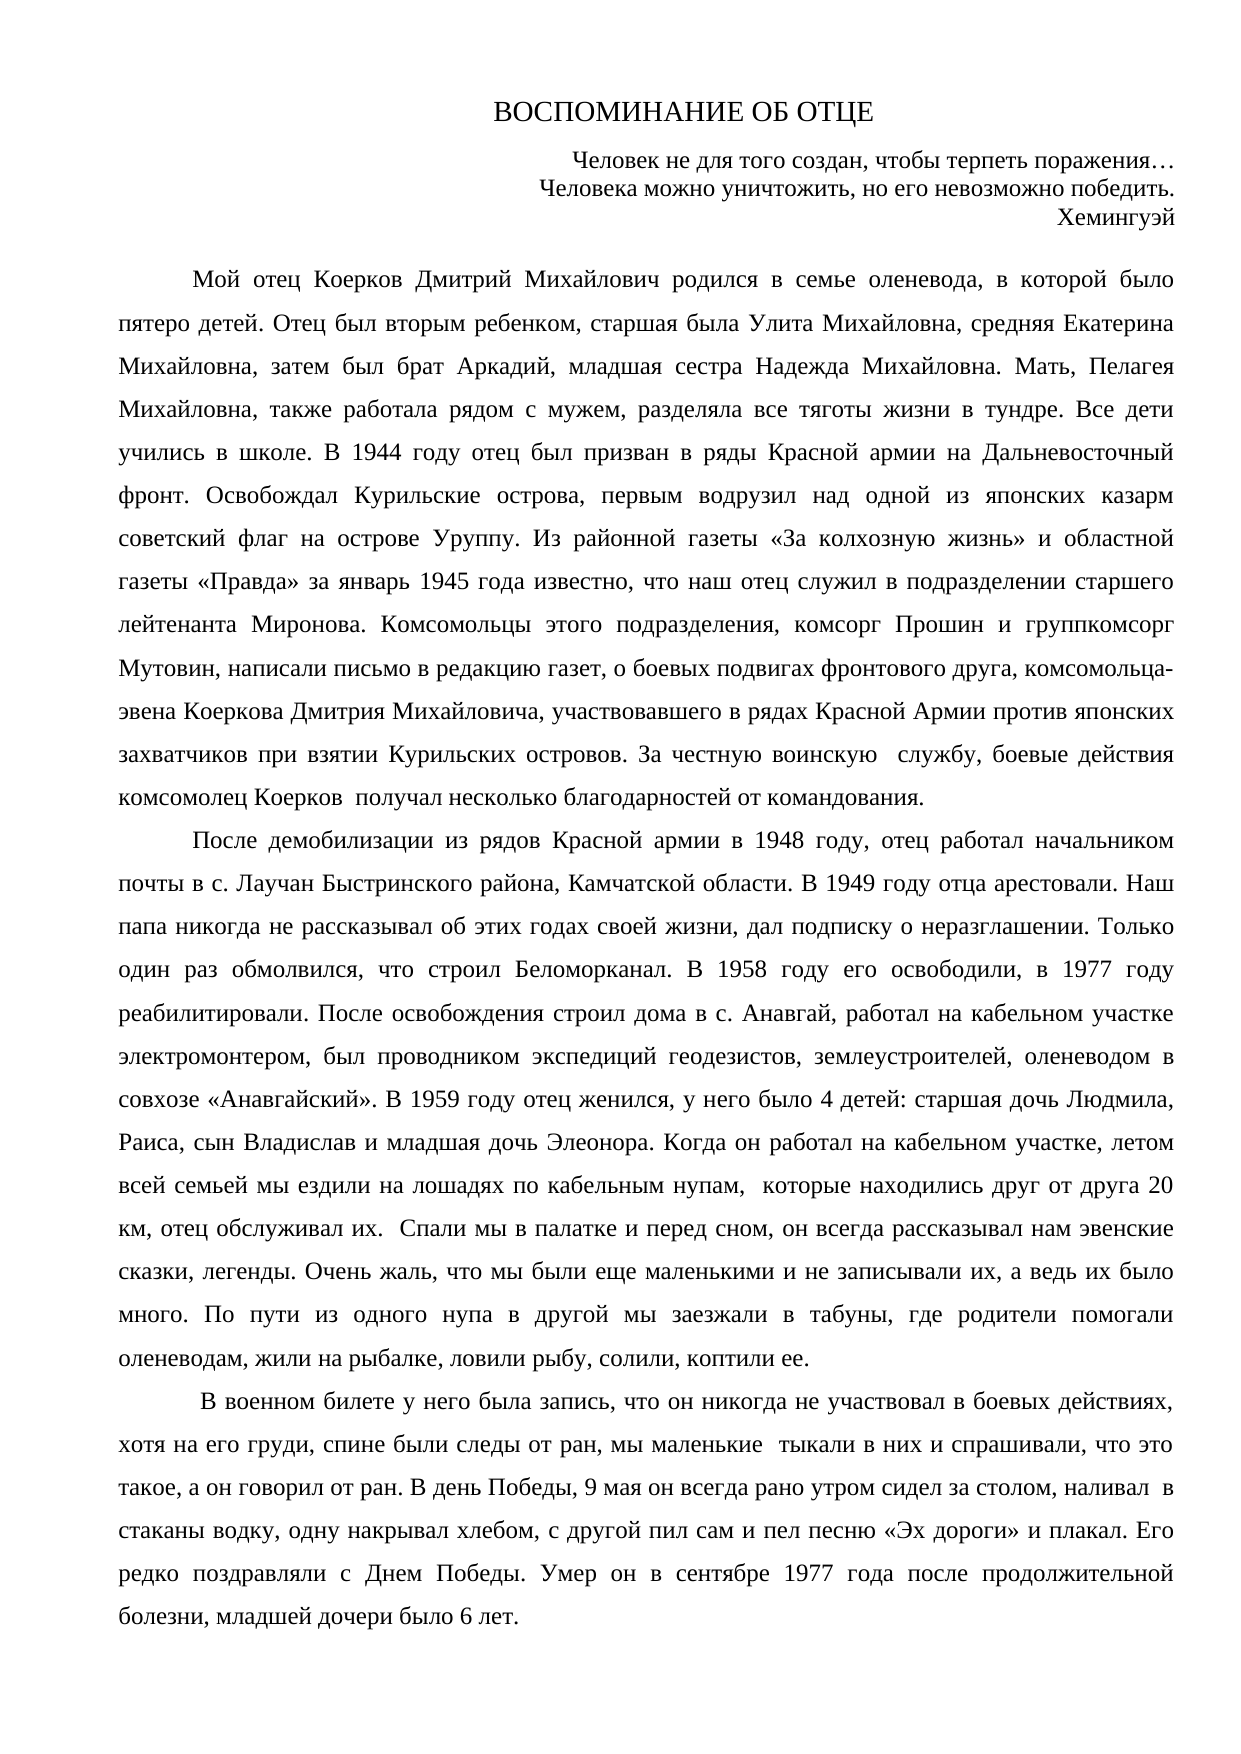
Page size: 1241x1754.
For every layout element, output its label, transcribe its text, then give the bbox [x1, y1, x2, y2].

text После демобилизации из рядов Красной армии в 1948 году, отец работал начальником почты в с. Лаучан Быстринского района, Камчатской области. В 1949 году отца арестовали. Наш папа никогда не рассказывал об этих годах своей жизни, дал подписку о неразглашении. Только один раз обмолвился, что строил Беломорканал. В 1958 году его освободили, в 1977 году реабилитировали. После освобождения строил дома в с. Анавгай, работал на кабельном участке электромонтером, был проводником экспедиций геодезистов, землеустроителей, оленеводом в совхозе «Анавгайский». В 1959 году отец женился, у него было 4 детей: старшая дочь Людмила, Раиса, сын Владислав и младшая дочь Элеонора. Когда он работал на кабельном участке, летом всей семьей мы ездили на лошадях по кабельным нупам, которые находились друг от друга 20 км, отец обслуживал их. Спали мы в палатке и перед сном, он всегда рассказывал нам эвенские сказки, легенды. Очень жаль, что мы были еще маленькими и не записывали их, а ведь их было много. По пути из одного нупа в другой мы заезжали в табуны, где родители помогали оленеводам, жили на рыбалке, ловили рыбу, солили, коптили ее. [118, 825, 1175, 1371]
text Человека можно уничтожить, но его невозможно победить. [118, 173, 1175, 202]
text Мой отец Коерков Дмитрий Михайлович родился в семье оленевода, в которой было пятеро детей. Отец был вторым ребенком, старшая была Улита Михайловна, средняя Екатерина Михайловна, затем был брат Аркадий, младшая сестра Надежда Михайловна. Мать, Пелагея Михайловна, также работала рядом с мужем, разделяла все тяготы жизни в тундре. Все дети учились в школе. В 1944 году отец был призван в ряды Красной армии на Дальневосточный фронт. Освобождал Курильские острова, первым водрузил над одной из японских казарм советский флаг на острове Уруппу. Из районной газеты «За колхозную жизнь» и областной газеты «Правда» за январь 1945 года известно, что наш отец служил в подразделении старшего лейтенанта Миронова. Комсомольцы этого подразделения, комсорг Прошин и группкомсорг Мутовин, написали письмо в редакцию газет, о боевых подвигах фронтового друга, комсомольца-эвена Коеркова Дмитрия Михайловича, участвовавшего в рядах Красной Армии против японских захватчиков при взятии Курильских островов. За честную воинскую службу, боевые действия комсомолец Коерков получал несколько благодарностей от командования. [118, 264, 1175, 811]
text В военном билете у него была запись, что он никогда не участвовал в боевых действиях, хотя на его груди, спине были следы от ран, мы маленькие тыкали в них и спрашивали, что это такое, а он говорил от ран. В день Победы, 9 мая он всегда рано утром сидел за столом, наливал в стаканы водку, одну накрывал хлебом, с другой пил сам и пел песню «Эх дороги» и плакал. Его редко поздравляли с Днем Победы. Умер он в сентябре 1977 года после продолжительной болезни, младшей дочери было 6 лет. [118, 1386, 1175, 1630]
text ВОСПОМИНАНИЕ ОБ ОТЦЕ [118, 94, 1175, 128]
text Человек не для того создан, чтобы терпеть поражения… [118, 145, 1175, 173]
text Хемингуэй [118, 202, 1175, 231]
